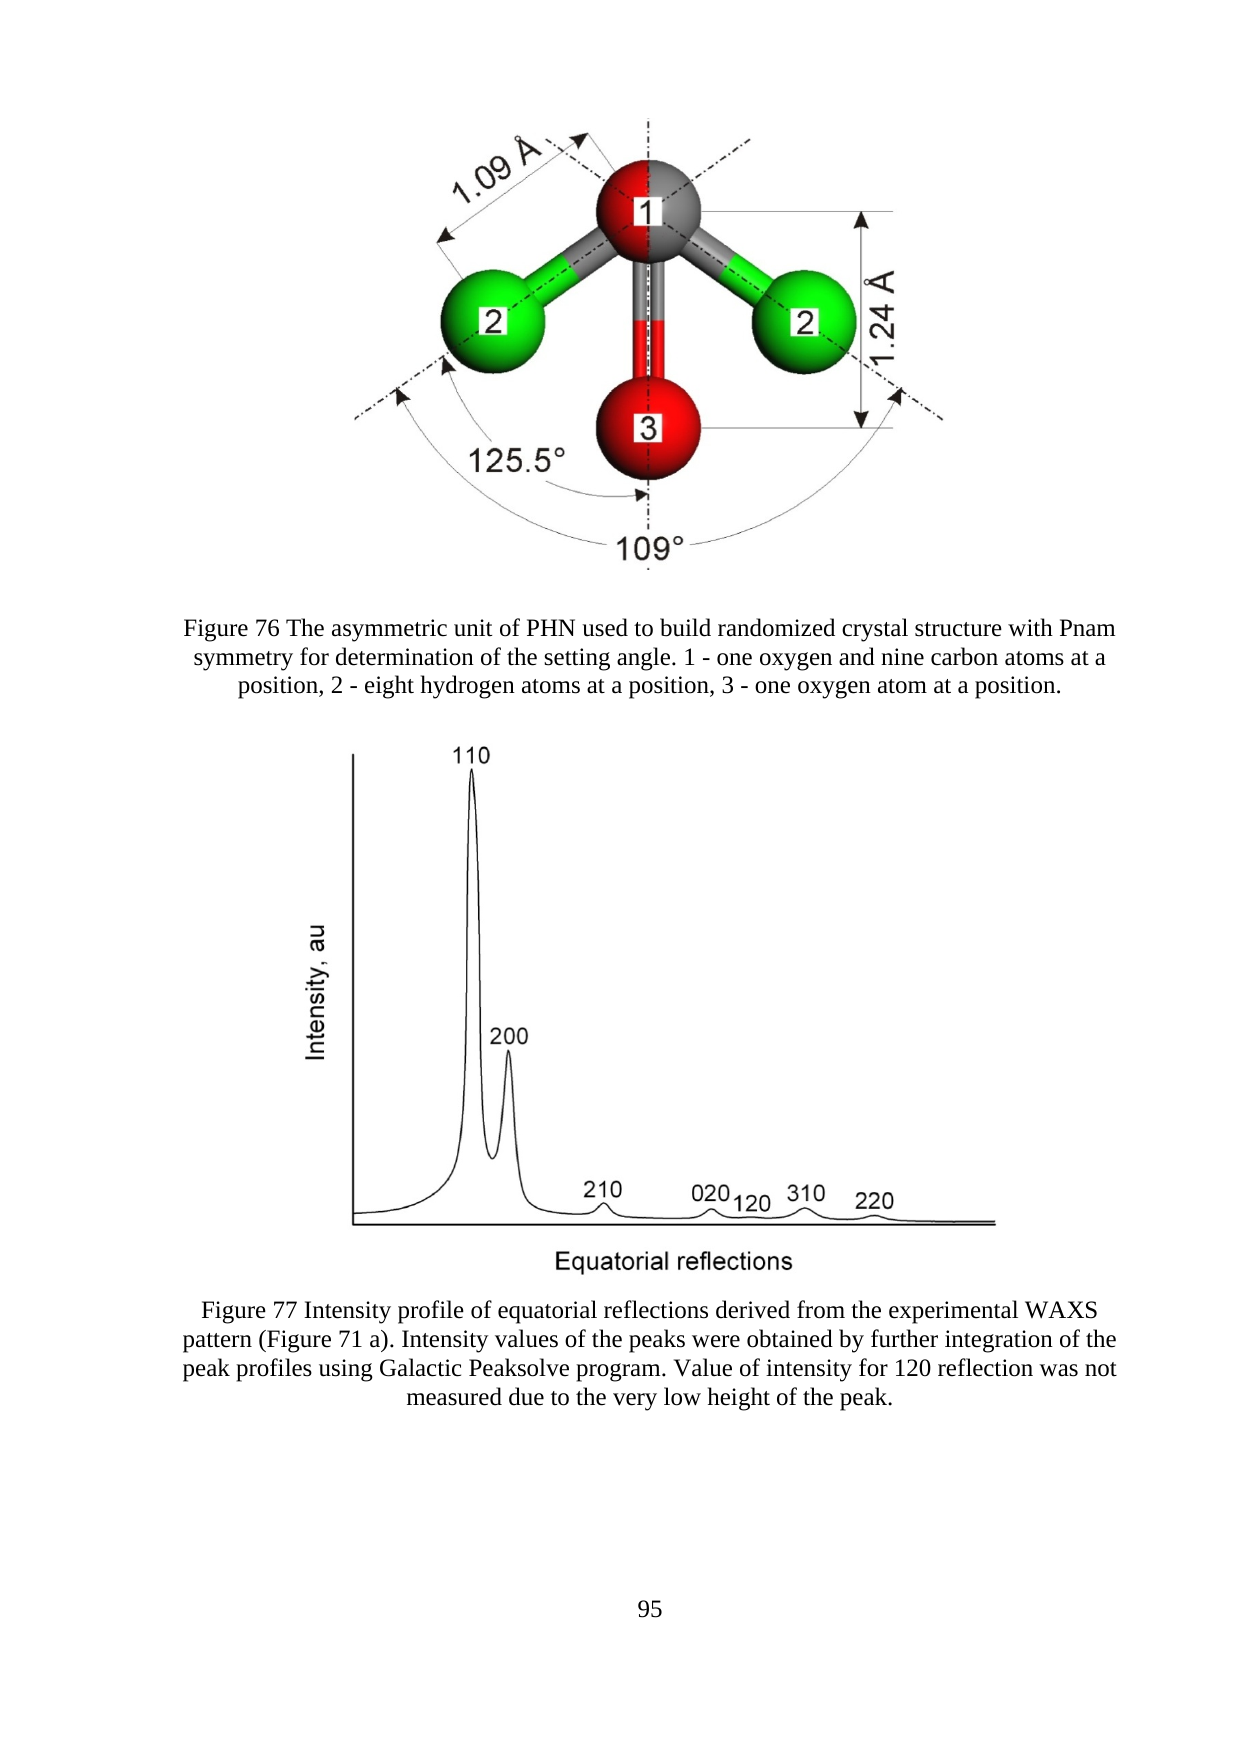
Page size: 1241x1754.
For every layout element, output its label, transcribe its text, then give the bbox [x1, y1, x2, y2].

picture [298, 736, 1001, 1284]
picture [354, 118, 945, 570]
